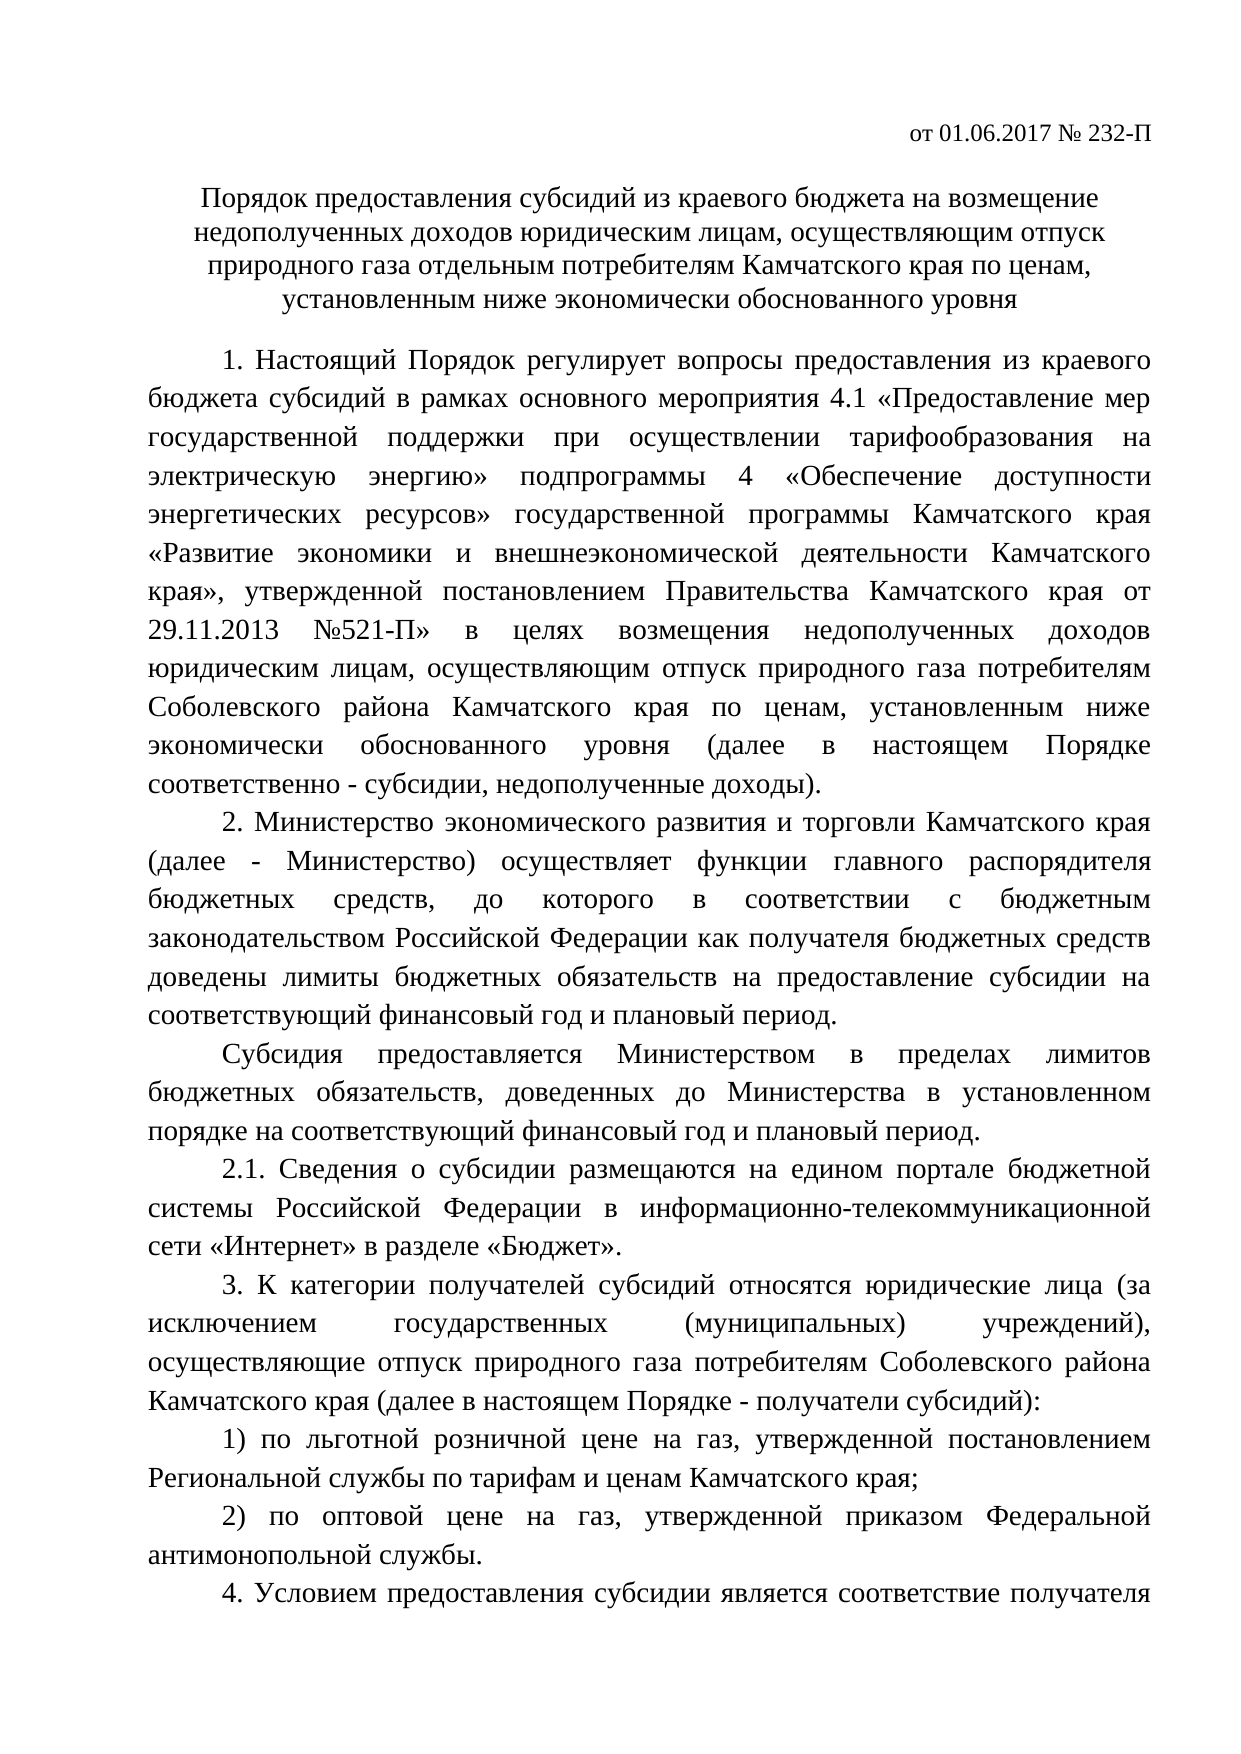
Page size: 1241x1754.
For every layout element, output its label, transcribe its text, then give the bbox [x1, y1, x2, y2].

text 1) по льготной розничной цене на газ, утвержденной постановлением Региональной службы по тарифам и ценам Камчатского края; [148, 1421, 1152, 1493]
text 2. Министерство экономического развития и торговли Камчатского края (далее - Министерство) осуществляет функции главного распорядителя бюджетных средств, до которого в соответствии с бюджетным законодательством Российской Федерации как получателя бюджетных средств доведены лимиты бюджетных обязательств на предоставление субсидии на соответствующий финансовый год и плановый период. [148, 804, 1152, 1031]
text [148, 1575, 1152, 1609]
text 3. К категории получателей субсидий относятся юридические лица (за исключением государственных (муниципальных) учреждений), осуществляющие отпуск природного газа потребителям Соболевского района Камчатского края (далее в настоящем Порядке - получатели субсидий): [148, 1267, 1152, 1416]
text 1. Настоящий Порядок регулирует вопросы предоставления из краевого бюджета субсидий в рамках основного мероприятия 4.1 «Предоставление мер государственной поддержки при осуществлении тарифообразования на электрическую энергию» подпрограммы 4 «Обеспечение доступности энергетических ресурсов» государственной программы Камчатского края «Развитие экономики и внешнеэкономической деятельности Камчатского края», утвержденной постановлением Правительства Камчатского края от 29.11.2013 №521-П» в целях возмещения недополученных доходов юридическим лицам, осуществляющим отпуск природного газа потребителям Соболевского района Камчатского края по ценам, установленным ниже экономически обоснованного уровня (далее в настоящем Порядке соответственно - субсидии, недополученные доходы). [148, 342, 1152, 799]
text от 01.06.2017 № 232-П [148, 118, 1152, 147]
text Субсидия предоставляется Министерством в пределах лимитов бюджетных обязательств, доведенных до Министерства в установленном порядке на соответствующий финансовый год и плановый период. [148, 1036, 1152, 1146]
text 2.1. Сведения о субсидии размещаются на едином портале бюджетной системы Российской Федерации в информационно-телекоммуникационной сети «Интернет» в разделе «Бюджет». [148, 1151, 1152, 1262]
text 2) по оптовой цене на газ, утвержденной приказом Федеральной антимонопольной службы. [148, 1498, 1152, 1570]
text Порядок предоставления субсидий из краевого бюджета на возмещение недополученных доходов юридическим лицам, осуществляющим отпуск природного газа отдельным потребителям Камчатского края по ценам, установленным ниже экономически обоснованного уровня [148, 180, 1152, 314]
